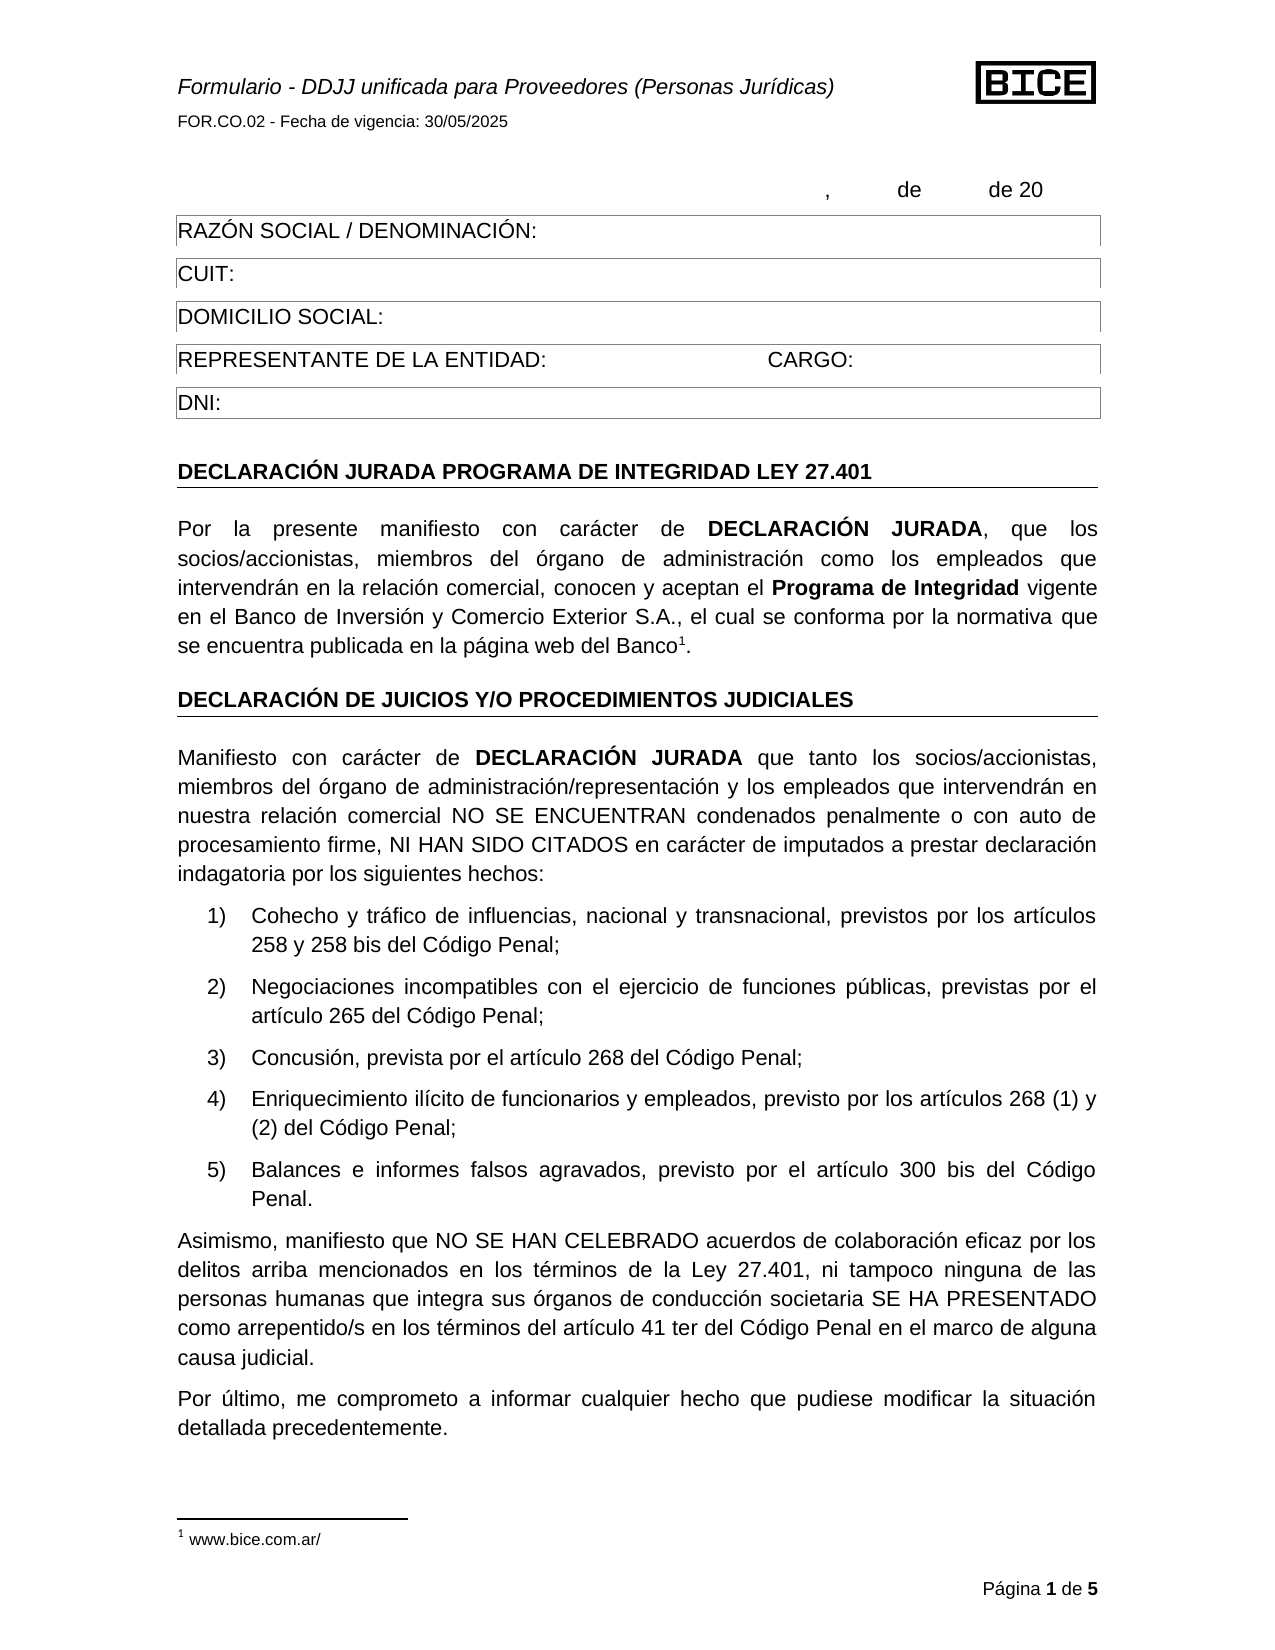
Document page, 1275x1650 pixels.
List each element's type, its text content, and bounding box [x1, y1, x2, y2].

text Asimismo, manifiesto que NO SE HAN CELEBRADO acuerdos de colaboración eficaz por los delitos arriba mencionados en los términos de la Ley 27.401, ni tampoco ninguna de las personas humanas que integra sus órganos de conducción societaria SE HA PRESENTADO como arrepentido/s en los términos del artículo 41 ter del Código Penal en el marco de alguna causa judicial. [177, 1225, 1098, 1371]
list Cohecho y tráfico de influencias, nacional y transnacional, previstos por los artículos 258 y 258 bis del Código Penal; [207, 900, 1098, 958]
list Negociaciones incompatibles con el ejercicio de funciones públicas, previstas por el artículo 265 del Código Penal; [207, 971, 1098, 1029]
text , de de 20 [177, 177, 1098, 202]
text Por último, me comprometo a informar cualquier hecho que pudiese modificar la situación detallada precedentemente. [177, 1383, 1098, 1442]
text DECLARACIÓN JURADA PROGRAMA DE INTEGRIDAD LEY 27.401 [177, 456, 1098, 487]
text Manifiesto con carácter de DECLARACIÓN JURADA que tanto los socios/accionistas, miembros del órgano de administración/representación y los empleados que intervendrán en nuestra relación comercial NO SE ENCUENTRAN condenados penalmente o con auto de procesamiento firme, NI HAN SIDO CITADOS en carácter de imputados a prestar declaración indagatoria por los siguientes hechos: [177, 742, 1098, 887]
text RAZÓN SOCIAL / DENOMINACIÓN: [177, 216, 1100, 246]
text DECLARACIÓN DE JUICIOS Y/O PROCEDIMIENTOS JUDICIALES [177, 684, 1098, 716]
text REPRESENTANTE DE LA ENTIDAD: CARGO: [177, 345, 1100, 374]
text DNI: [177, 388, 1100, 418]
list Enriquecimiento ilícito de funcionarios y empleados, previsto por los artículos 268 (1) y (2) del Código Penal; [207, 1083, 1098, 1142]
text DOMICILIO SOCIAL: [177, 302, 1100, 332]
picture [967, 18, 1138, 147]
list Balances e informes falsos agravados, previsto por el artículo 300 bis del Código Penal. [207, 1154, 1098, 1212]
text Por la presente manifiesto con carácter de DECLARACIÓN JURADA, que los socios/accionistas, miembros del órgano de administración como los empleados que intervendrán en la relación comercial, conocen y aceptan el Programa de Integridad vigente en el Banco de Inversión y Comercio Exterior S.A., el cual se conforma por la normativa que se encuentra publicada en la página web del Banco. [177, 513, 1098, 659]
list Concusión, prevista por el artículo 268 del Código Penal; [207, 1042, 1098, 1071]
text CUIT: [177, 259, 1100, 288]
